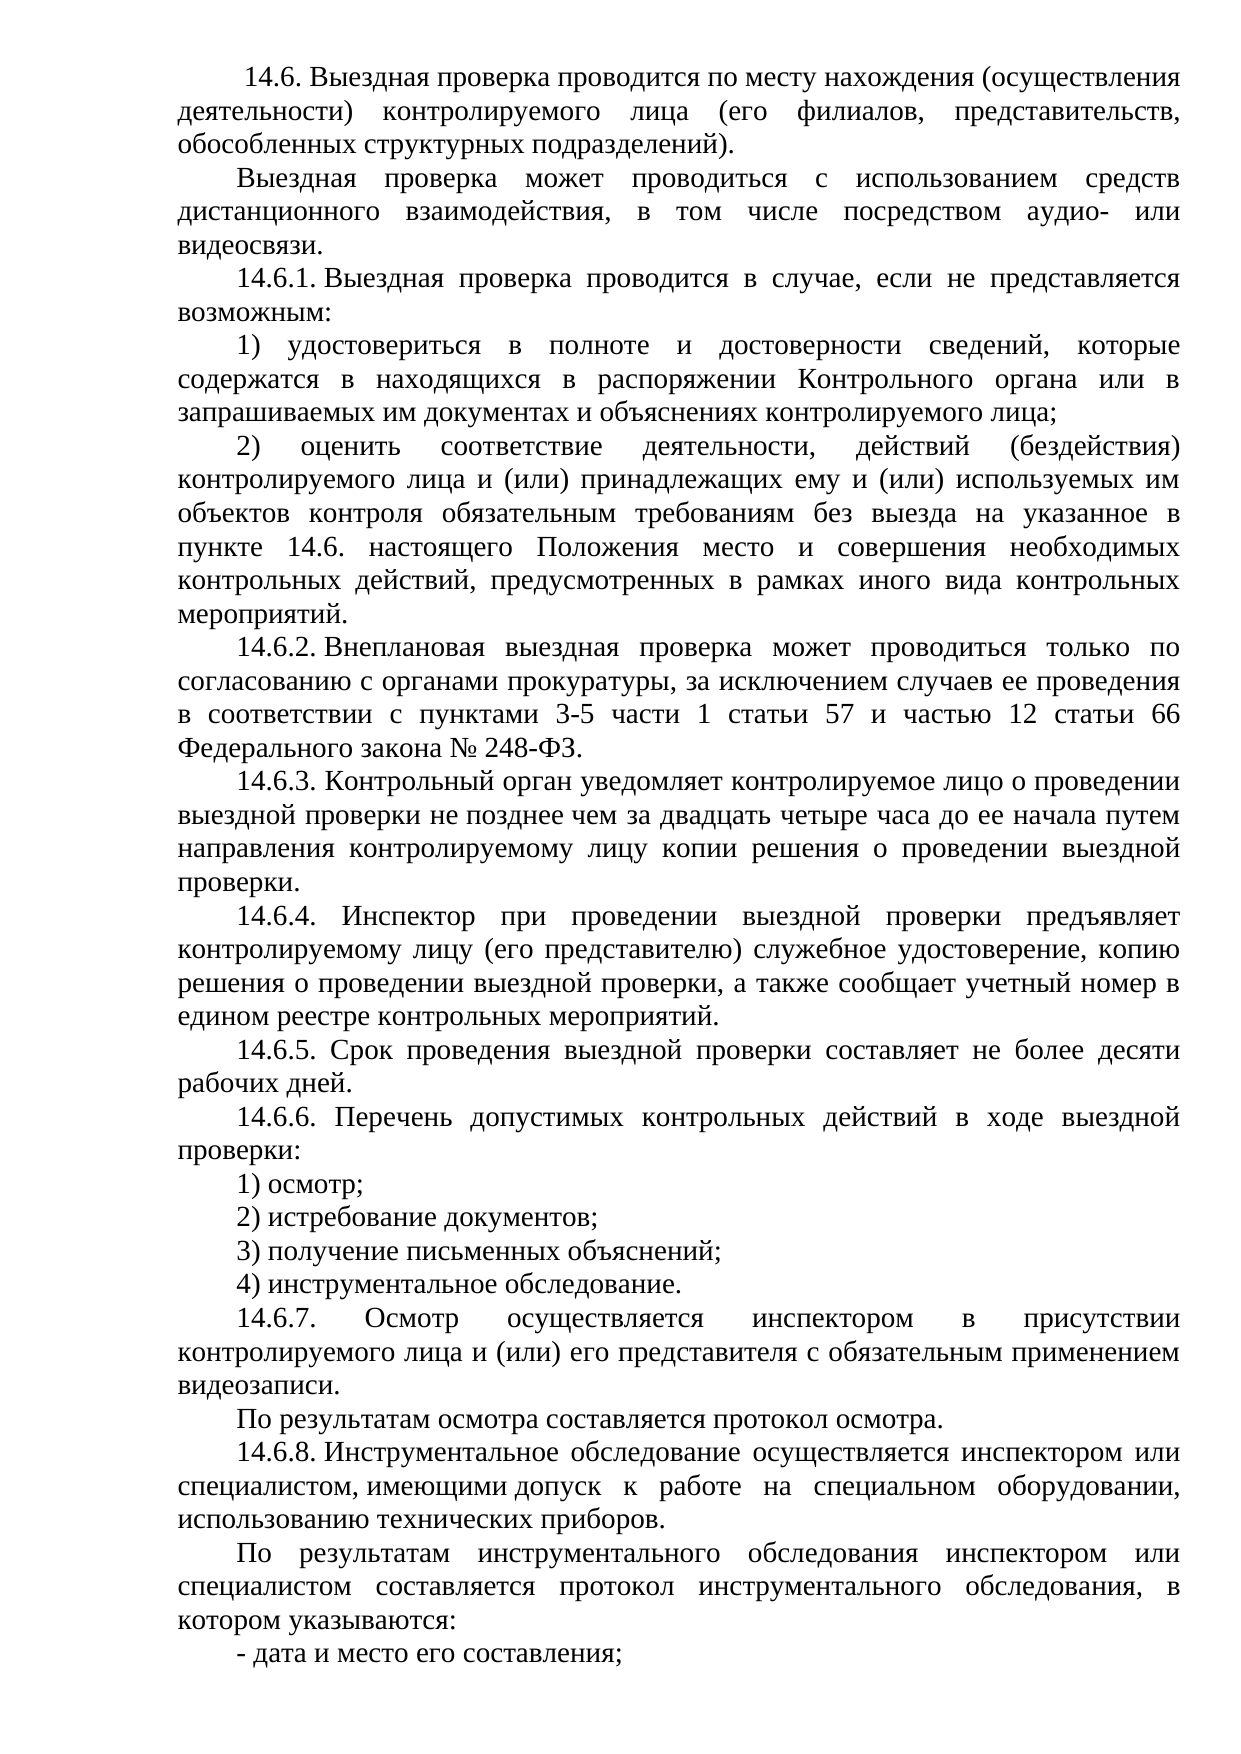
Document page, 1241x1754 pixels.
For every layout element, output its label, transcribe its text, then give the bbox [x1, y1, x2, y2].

text 14.6.8. Инструментальное обследование осуществляется инспектором или специалистом, имеющими допуск к работе на специальном оборудовании, использованию технических приборов. [177, 1434, 1181, 1535]
text 4) инструментальное обследование. [177, 1267, 1181, 1300]
text 14.6. Выездная проверка проводится по месту нахождения (осуществления деятельности) контролируемого лица (его филиалов, представительств, обособленных структурных подразделений). [177, 59, 1181, 160]
text 2) оценить соответствие деятельности, действий (бездействия) контролируемого лица и (или) принадлежащих ему и (или) используемых им объектов контроля обязательным требованиям без выезда на указанное в пункте 14.6. настоящего Положения место и совершения необходимых контрольных действий, предусмотренных в рамках иного вида контрольных мероприятий. [177, 428, 1181, 629]
text 14.6.7. Осмотр осуществляется инспектором в присутствии контролируемого лица и (или) его представителя с обязательным применением видеозаписи. [177, 1300, 1181, 1401]
text 14.6.1. Выездная проверка проводится в случае, если не представляется возможным: [177, 260, 1181, 327]
text 1) осмотр; [177, 1166, 1181, 1199]
text 1) удостовериться в полноте и достоверности сведений, которые содержатся в находящихся в распоряжении Контрольного органа или в запрашиваемых им документах и объяснениях контролируемого лица; [177, 327, 1181, 428]
text - дата и место его составления; [177, 1636, 1181, 1669]
text 14.6.6. Перечень допустимых контрольных действий в ходе выездной проверки: [177, 1099, 1181, 1166]
text По результатам осмотра составляется протокол осмотра. [177, 1401, 1181, 1434]
text 2) истребование документов; [177, 1199, 1181, 1233]
text Выездная проверка может проводиться с использованием средств дистанционного взаимодействия, в том числе посредством аудио- или видеосвязи. [177, 160, 1181, 260]
text По результатам инструментального обследования инспектором или специалистом составляется протокол инструментального обследования, в котором указываются: [177, 1535, 1181, 1636]
text 14.6.4. Инспектор при проведении выездной проверки предъявляет контролируемому лицу (его представителю) служебное удостоверение, копию решения о проведении выездной проверки, а также сообщает учетный номер в едином реестре контрольных мероприятий. [177, 898, 1181, 1032]
text 3) получение письменных объяснений; [177, 1233, 1181, 1267]
text 14.6.3. Контрольный орган уведомляет контролируемое лицо о проведении выездной проверки не позднее чем за двадцать четыре часа до ее начала путем направления контролируемому лицу копии решения о проведении выездной проверки. [177, 763, 1181, 898]
text 14.6.2. Внеплановая выездная проверка может проводиться только по согласованию с органами прокуратуры, за исключением случаев ее проведения в соответствии с пунктами 3-5 части 1 статьи 57 и частью 12 статьи 66 Федерального закона № 248-ФЗ. [177, 629, 1181, 763]
text 14.6.5. Срок проведения выездной проверки составляет не более десяти рабочих дней. [177, 1032, 1181, 1099]
